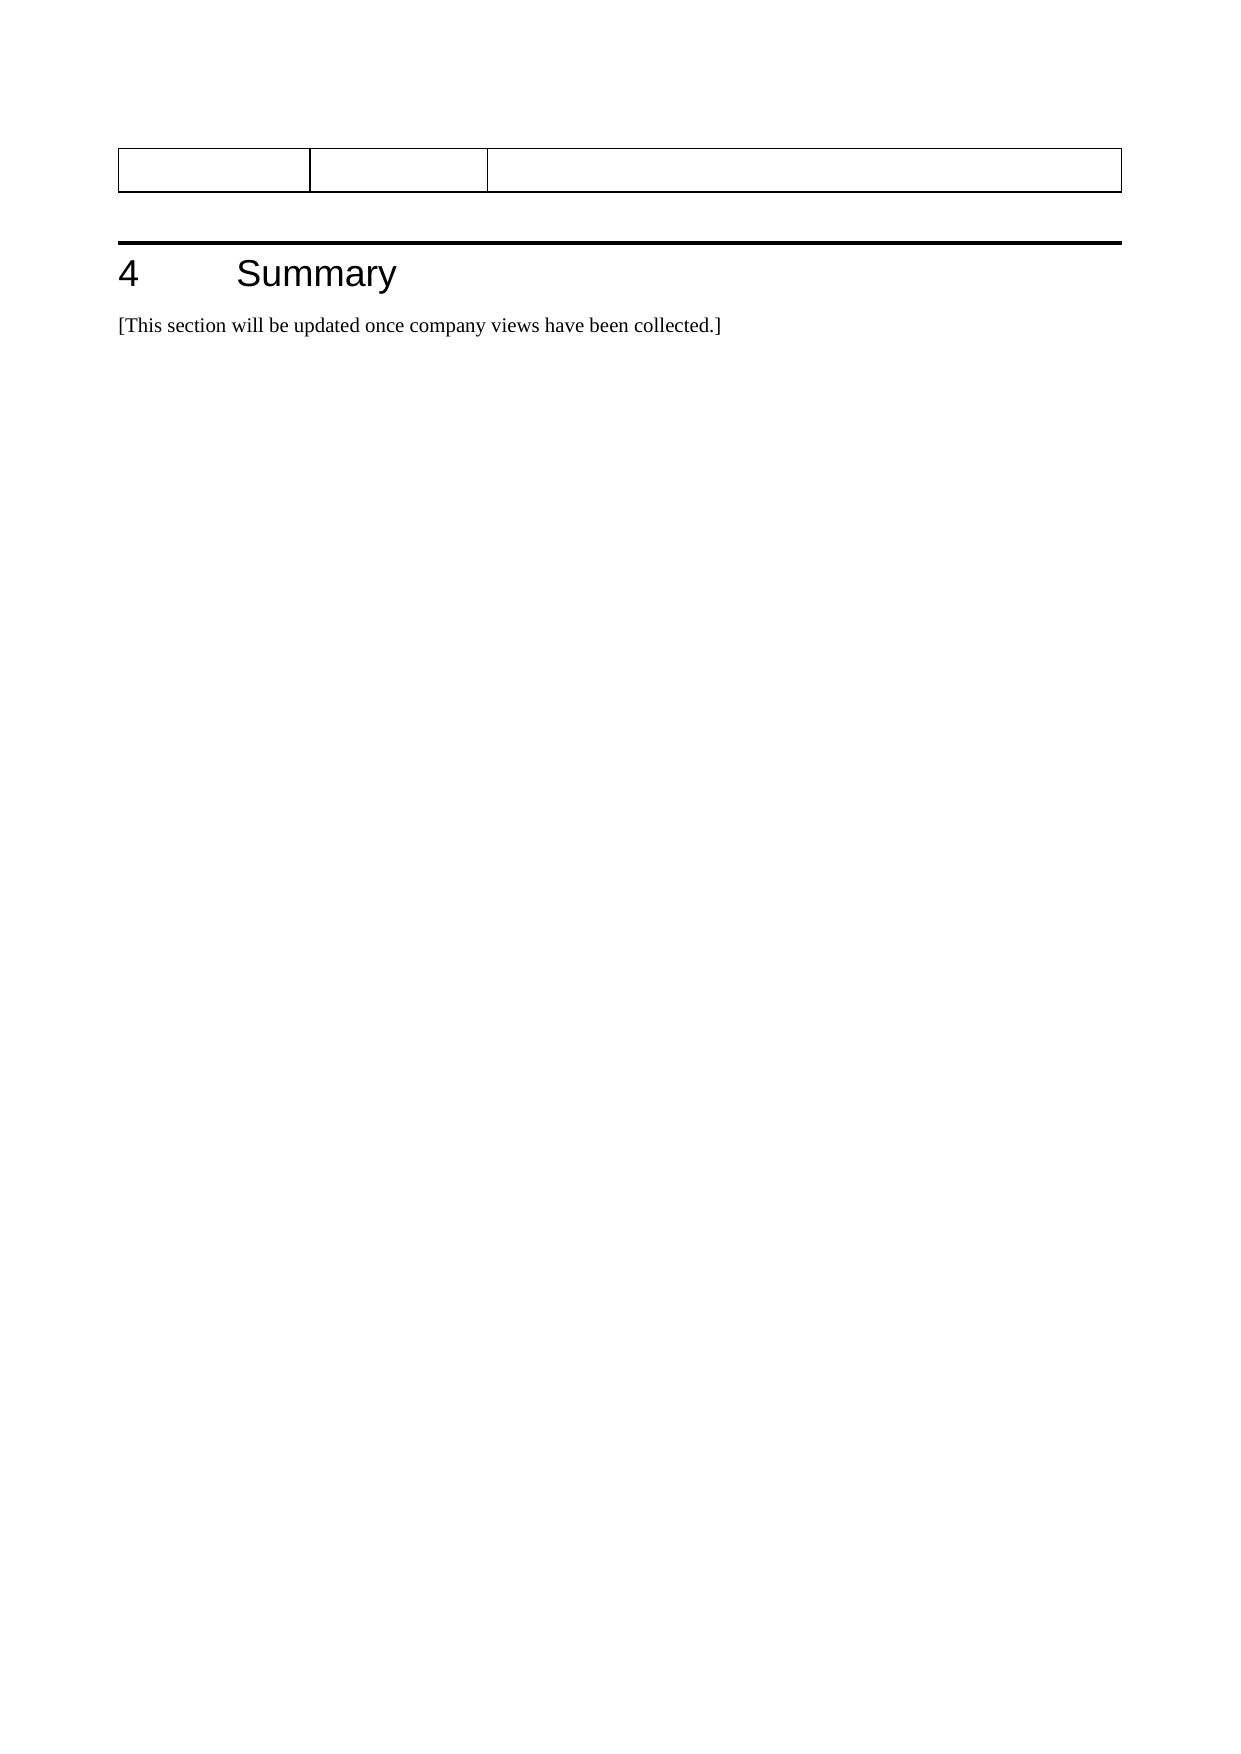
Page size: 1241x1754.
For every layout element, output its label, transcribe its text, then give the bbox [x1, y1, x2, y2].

table_cell [488, 149, 1121, 191]
table_cell [119, 149, 309, 191]
table_cell [311, 149, 487, 191]
subtitle 4 Summary [118, 245, 1122, 294]
text [This section will be updated once company views have been collected.] [118, 313, 1122, 337]
